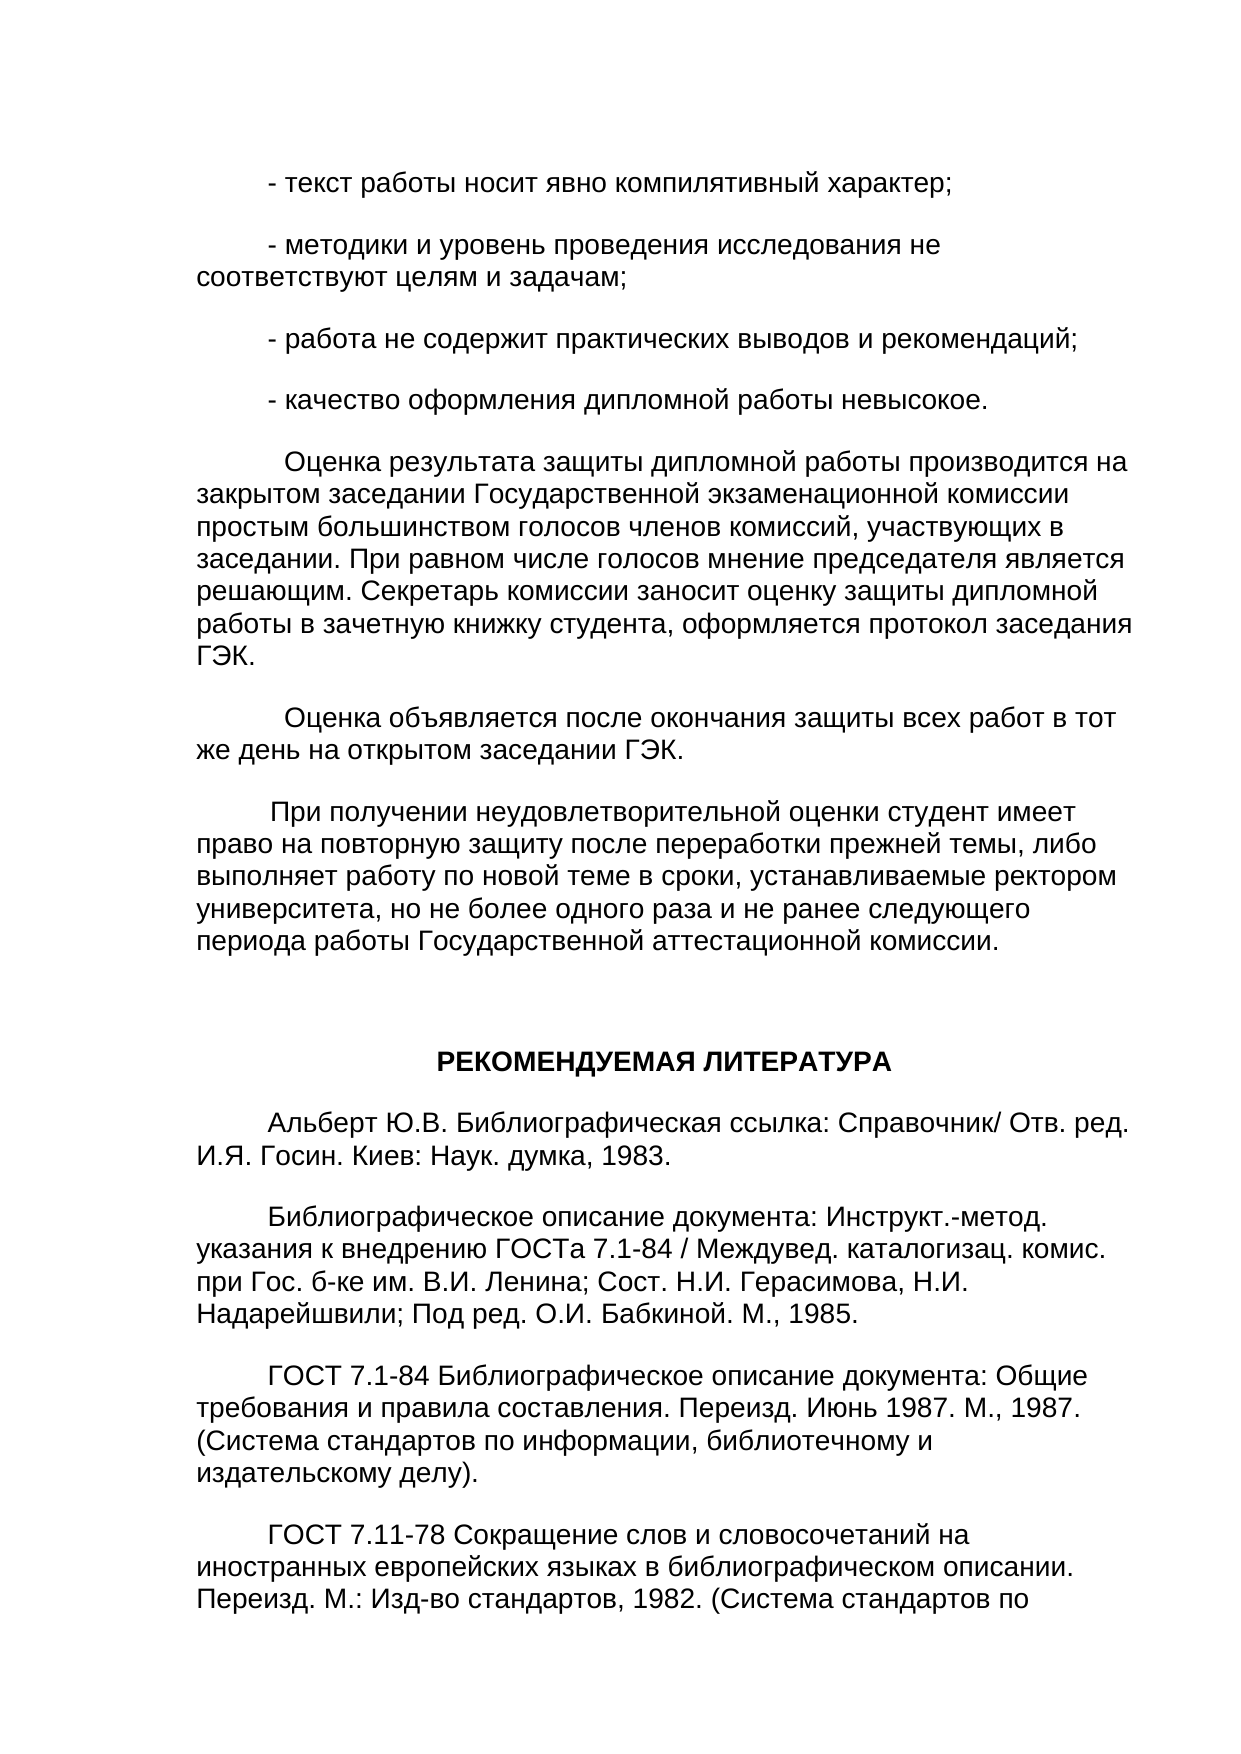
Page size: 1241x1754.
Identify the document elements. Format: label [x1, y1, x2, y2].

table_header [177, 118, 1152, 1633]
